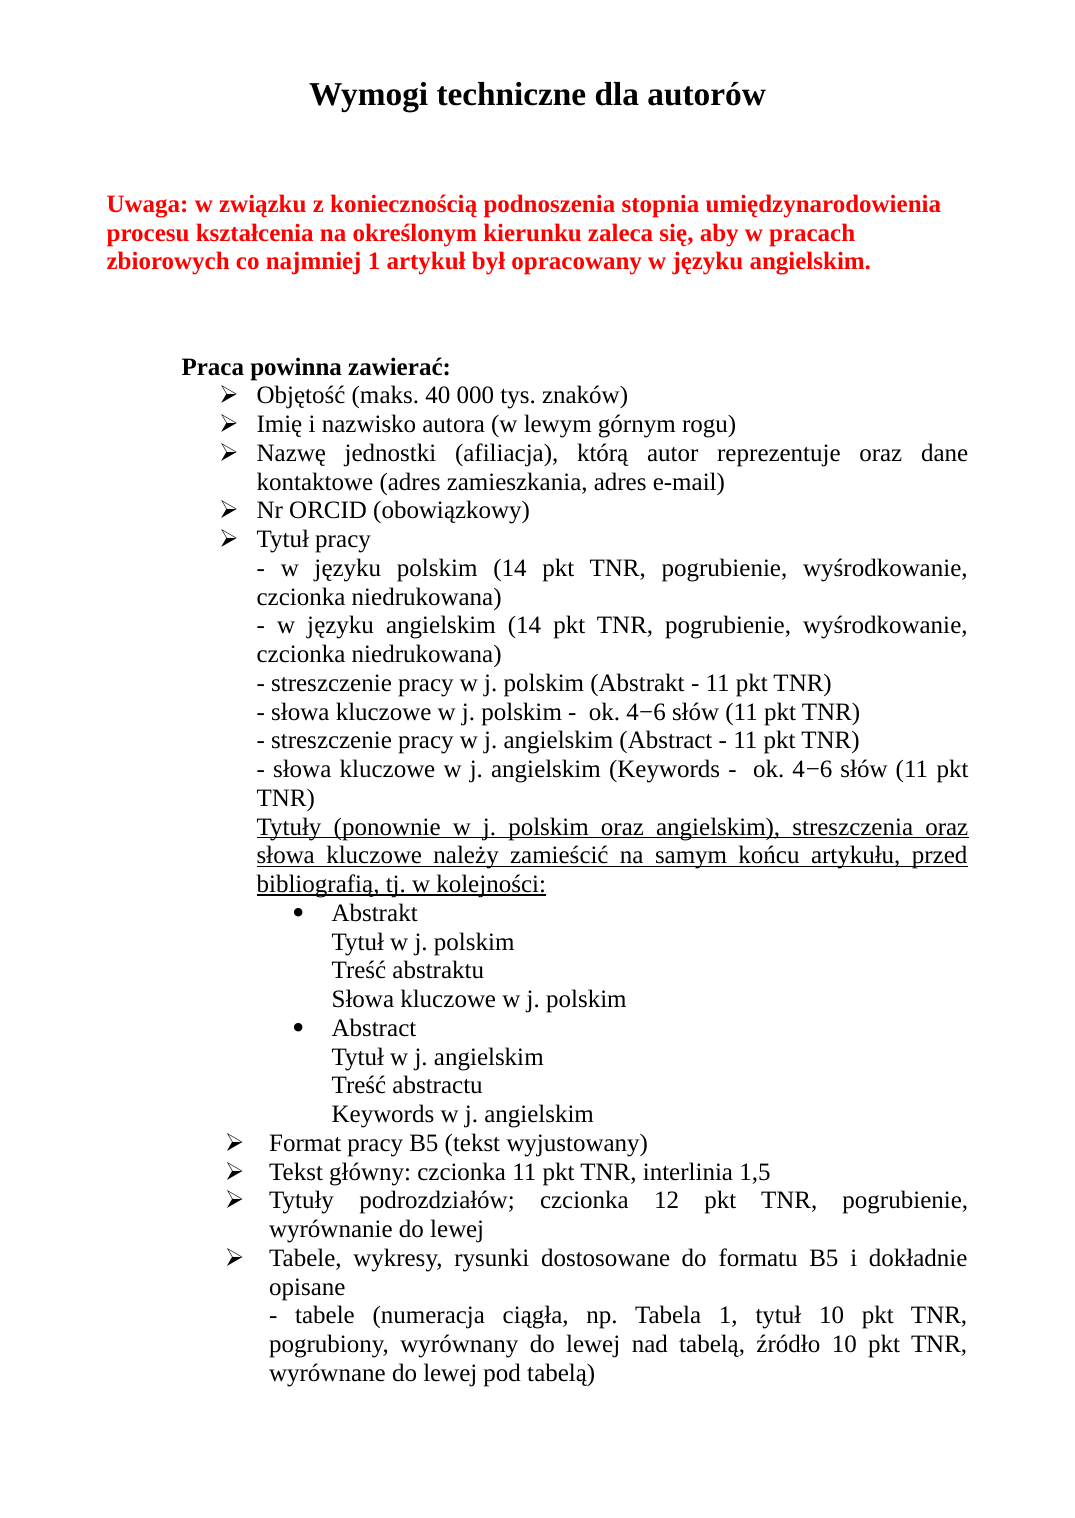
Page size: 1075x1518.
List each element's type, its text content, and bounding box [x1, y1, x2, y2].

list Tabele, wykresy, rysunki dostosowane do formatu B5 i dokładnie opisane [224, 1243, 968, 1301]
list - w języku angielskim (14 pkt TNR, pogrubienie, wyśrodkowanie, czcionka niedrukowana) [256, 611, 968, 668]
list Keywords w j. angielskim [331, 1099, 968, 1128]
text Uwaga: w związku z koniecznością podnoszenia stopnia umiędzynarodowienia procesu kształcenia na określonym kierunku zaleca się, aby w pracach zbiorowych co najmniej 1 artykuł był opracowany w języku angielskim. [106, 189, 968, 275]
list Tytuły (ponownie w j. polskim oraz angielskim), streszczenia oraz słowa kluczowe należy zamieścić na samym końcu artykułu, przed bibliografią, tj. w kolejności: [256, 867, 968, 898]
list Tytuły podrozdziałów; czcionka 12 pkt TNR, pogrubienie, wyrównanie do lewej [224, 1186, 968, 1243]
list Objętość (maks. 40 000 tys. znaków) [219, 381, 968, 409]
list Abstrakt [294, 898, 968, 927]
list Praca powinna zawierać: [181, 352, 968, 381]
list Tytuł pracy [219, 524, 968, 553]
list Treść abstractu [331, 1071, 968, 1099]
text Wymogi techniczne dla autorów [106, 74, 968, 112]
list - w języku polskim (14 pkt TNR, pogrubienie, wyśrodkowanie, czcionka niedrukowana) [256, 553, 968, 611]
list - streszczenie pracy w j. polskim (Abstrakt - 11 pkt TNR) [256, 668, 968, 697]
list Tytuły (ponownie w j. polskim oraz angielskim), streszczenia oraz słowa kluczowe należy zamieścić na samym końcu artykułu, przed bibliografią, tj. w kolejności: [256, 838, 968, 866]
list Tekst główny: czcionka 11 pkt TNR, interlinia 1,5 [224, 1157, 968, 1186]
list Nazwę jednostki (afiliacja), którą autor reprezentuje oraz dane kontaktowe (adres zamieszkania, adres e-mail) [219, 438, 968, 496]
list Abstract [294, 1013, 968, 1042]
list Tytuł w j. angielskim [331, 1042, 968, 1071]
list Tytuły (ponownie w j. polskim oraz angielskim), streszczenia oraz słowa kluczowe należy zamieścić na samym końcu artykułu, przed bibliografią, tj. w kolejności: [256, 812, 968, 837]
list Słowa kluczowe w j. polskim [331, 984, 968, 1013]
list Format pracy B5 (tekst wyjustowany) [224, 1128, 968, 1157]
list Treść abstraktu [331, 956, 968, 984]
list - słowa kluczowe w j. angielskim (Keywords - ok. 4−6 słów (11 pkt TNR) [256, 754, 968, 812]
list - tabele (numeracja ciągła, np. Tabela 1, tytuł 10 pkt TNR, pogrubiony, wyrównany do lewej nad tabelą, źródło 10 pkt TNR, wyrównane do lewej pod tabelą) [269, 1301, 968, 1387]
list Tytuł w j. polskim [331, 927, 968, 956]
list - słowa kluczowe w j. polskim - ok. 4−6 słów (11 pkt TNR) [256, 697, 968, 726]
list Nr ORCID (obowiązkowy) [219, 496, 968, 524]
list - streszczenie pracy w j. angielskim (Abstract - 11 pkt TNR) [256, 726, 968, 754]
list Imię i nazwisko autora (w lewym górnym rogu) [219, 409, 968, 438]
